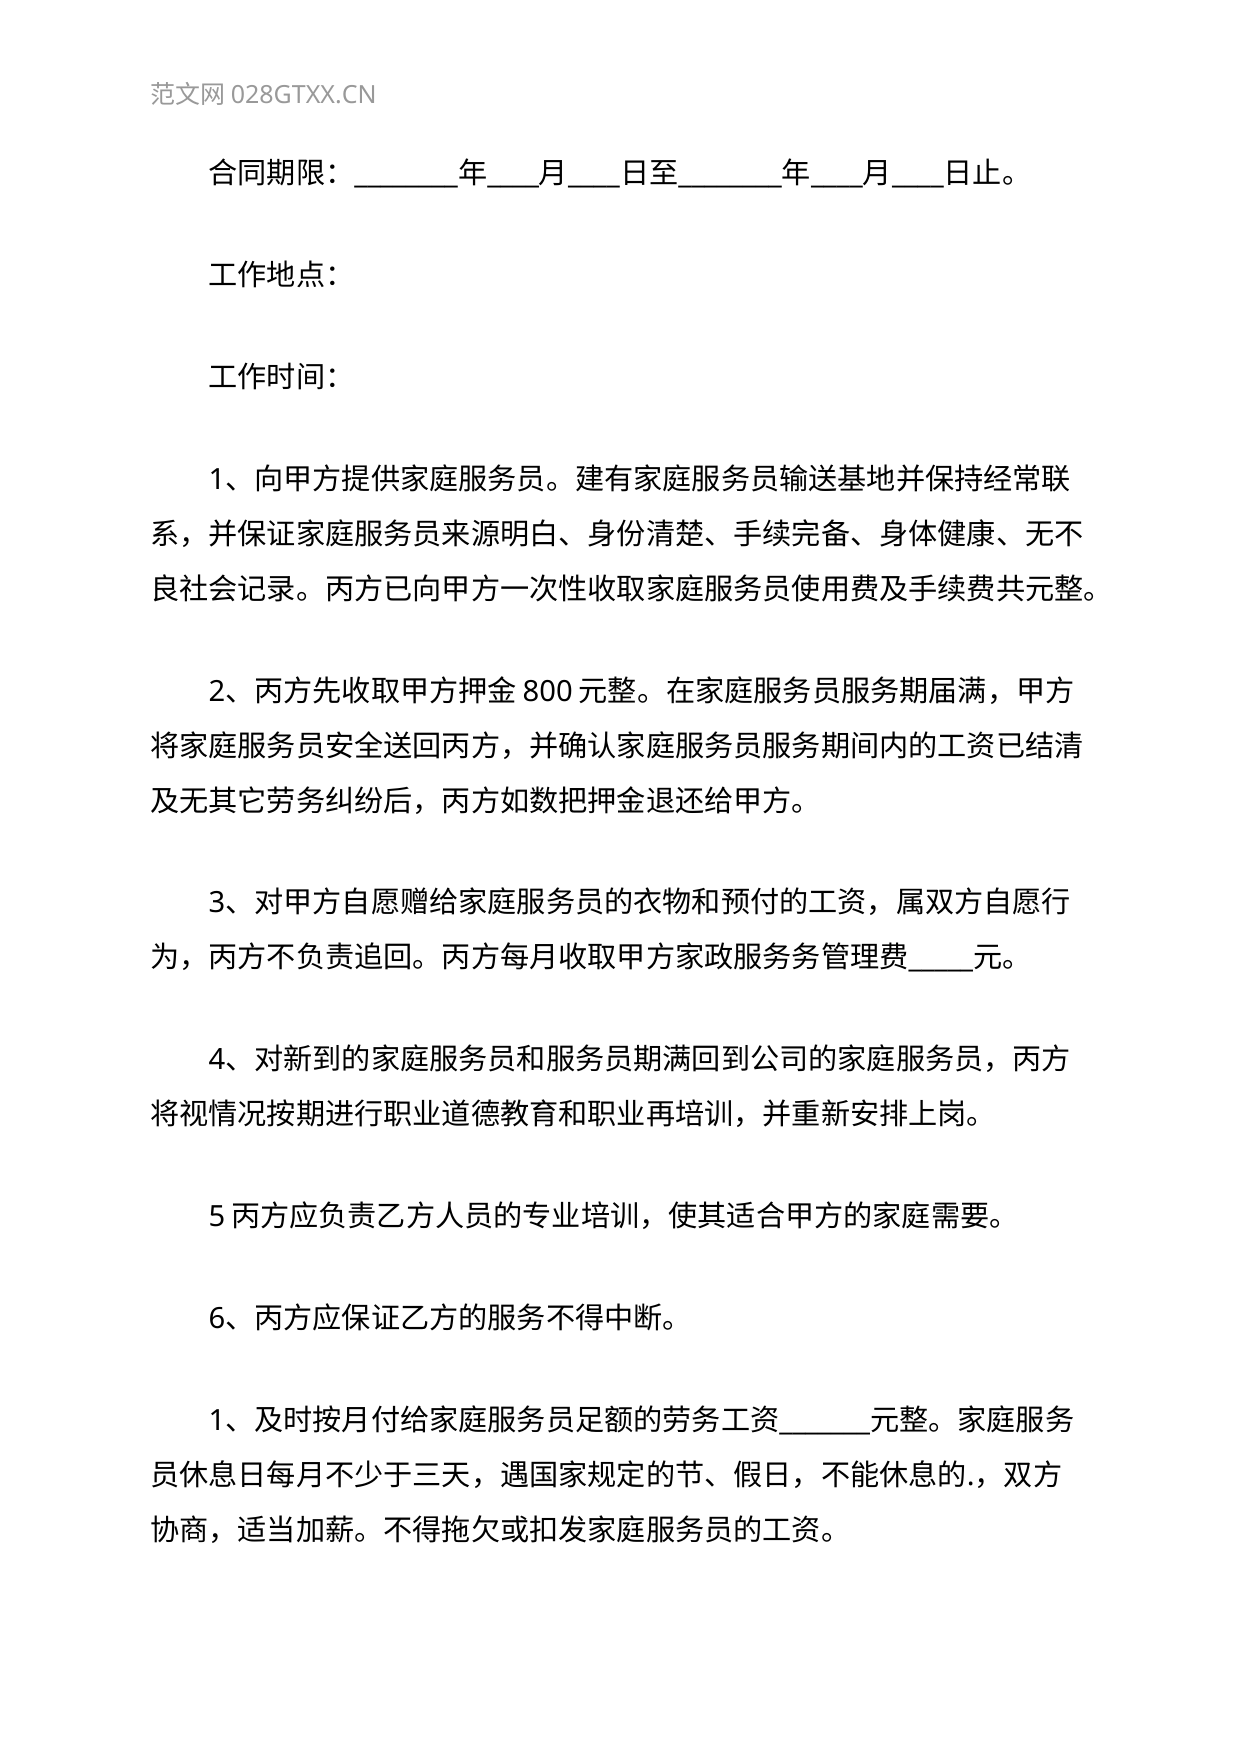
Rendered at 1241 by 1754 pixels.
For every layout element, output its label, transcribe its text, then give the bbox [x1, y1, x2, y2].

text 3、对甲方自愿赠给家庭服务员的衣物和预付的工资，属双方自愿行为，丙方不负责追回。丙方每月收取甲方家政服务务管理费_____元。 [150, 879, 1090, 976]
text 工作地点： [150, 252, 1090, 294]
text 合同期限：________年____月____日至________年____月____日止。 [150, 150, 1090, 192]
text 1、向甲方提供家庭服务员。建有家庭服务员输送基地并保持经常联系，并保证家庭服务员来源明白、身份清楚、手续完备、身体健康、无不良社会记录。丙方已向甲方一次性收取家庭服务员使用费及手续费共元整。 [150, 456, 1090, 608]
text 6、丙方应保证乙方的服务不得中断。 [150, 1294, 1090, 1337]
text 工作时间： [150, 354, 1090, 396]
text 2、丙方先收取甲方押金800元整。在家庭服务员服务期届满，甲方将家庭服务员安全送回丙方，并确认家庭服务员服务期间内的工资已结清及无其它劳务纠纷后，丙方如数把押金退还给甲方。 [150, 667, 1090, 819]
text 5丙方应负责乙方人员的专业培训，使其适合甲方的家庭需要。 [150, 1193, 1090, 1235]
text 4、对新到的家庭服务员和服务员期满回到公司的家庭服务员，丙方将视情况按期进行职业道德教育和职业再培训，并重新安排上岗。 [150, 1036, 1090, 1133]
text 1、及时按月付给家庭服务员足额的劳务工资_______元整。家庭服务员休息日每月不少于三天，遇国家规定的节、假日，不能休息的.，双方协商，适当加薪。不得拖欠或扣发家庭服务员的工资。 [150, 1397, 1090, 1549]
